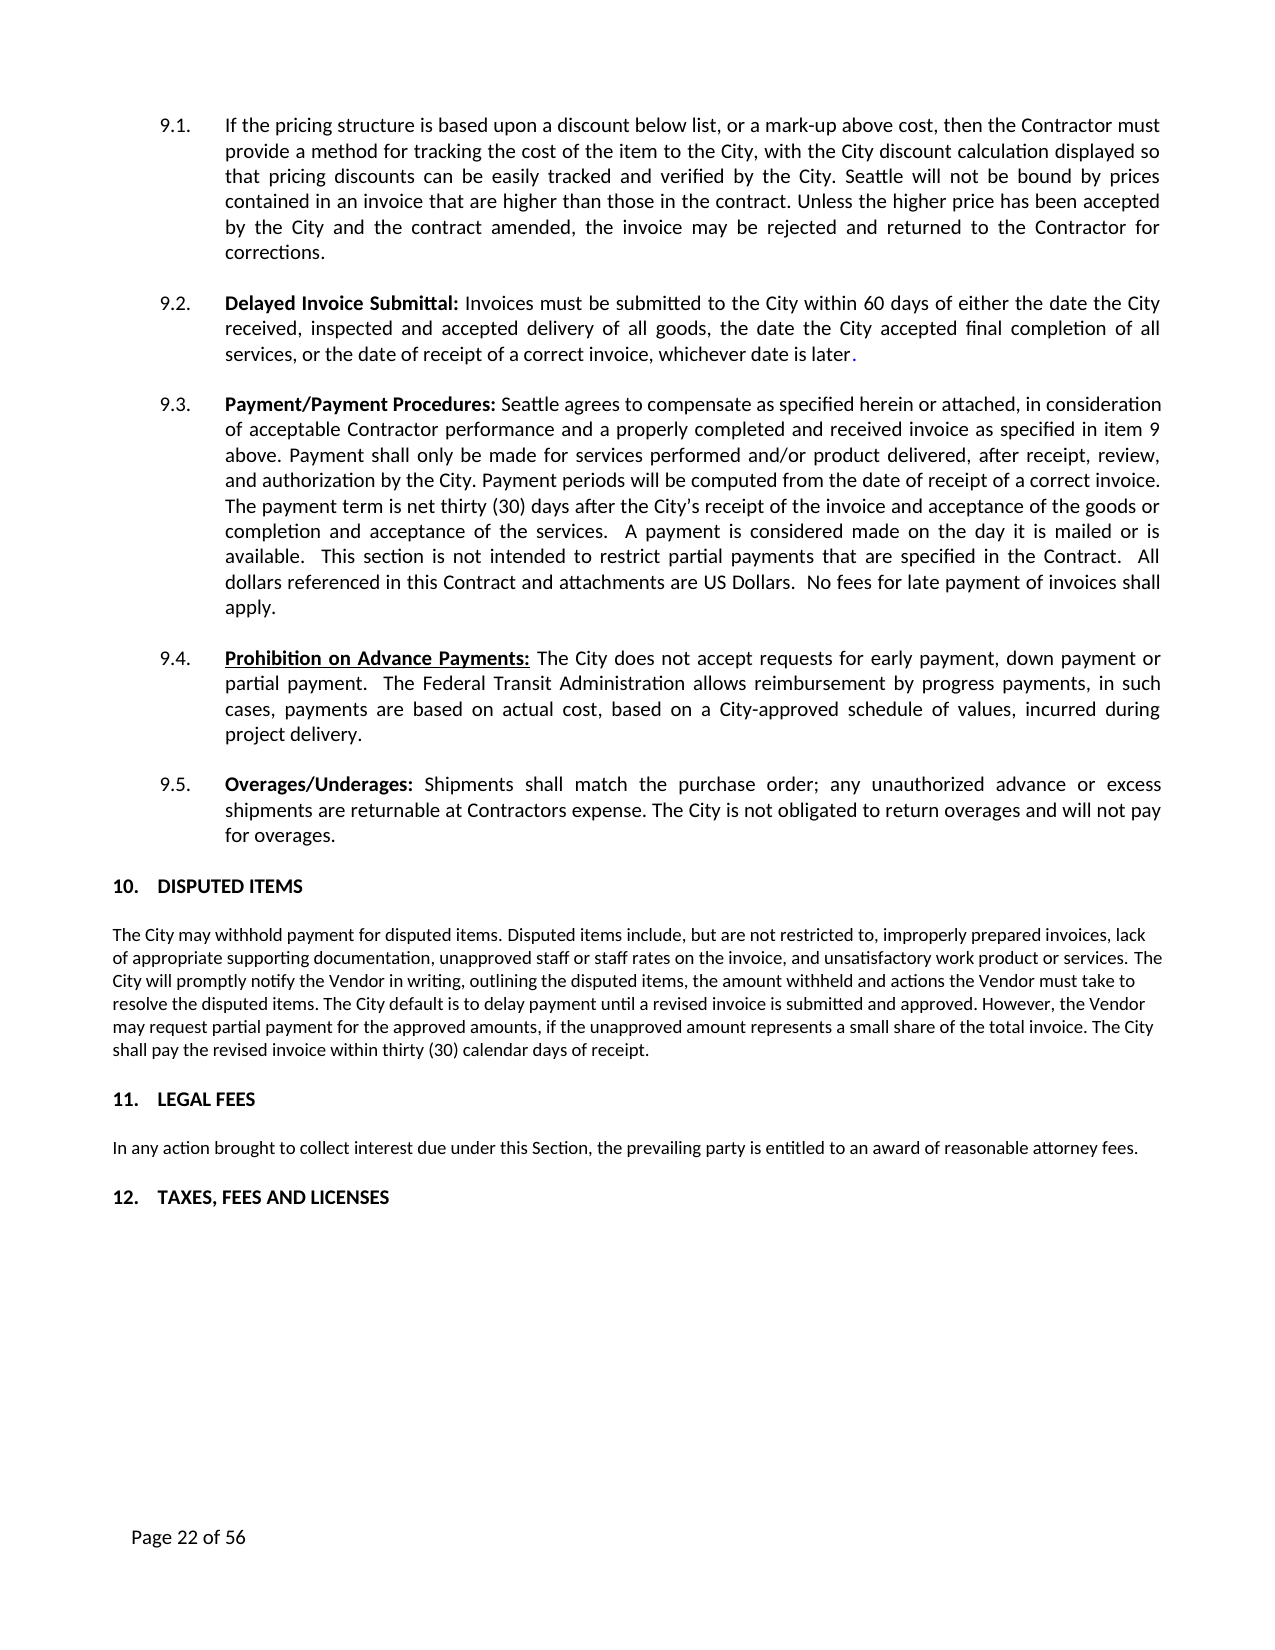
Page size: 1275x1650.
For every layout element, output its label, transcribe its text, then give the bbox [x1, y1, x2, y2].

text The City may withhold payment for disputed items. Disputed items include, but are not restricted to, improperly prepared invoices, lack of appropriate supporting documentation, unapproved staff or staff rates on the invoice, and unsatisfactory work product or services. The City will promptly notify the Vendor in writing, outlining the disputed items, the amount withheld and actions the Vendor must take to resolve the disputed items. The City default is to delay payment until a revised invoice is submitted and approved. However, the Vendor may request partial payment for the approved amounts, if the unapproved amount represents a small share of the total invoice. The City shall pay the revised invoice within thirty (30) calendar days of receipt. [112, 923, 1162, 1061]
subtitle Payment/Payment Procedures: Seattle agrees to compensate as specified herein or attached, in consideration of acceptable Contractor performance and a properly completed and received invoice as specified in item 9 above. Payment shall only be made for services performed and/or product delivered, after receipt, review, and authorization by the City. Payment periods will be computed from the date of receipt of a correct invoice. The payment term is net thirty (30) days after the City’s receipt of the invoice and acceptance of the goods or completion and acceptance of the services. A payment is considered made on the day it is mailed or is available. This section is not intended to restrict partial payments that are specified in the Contract. All dollars referenced in this Contract and attachments are US Dollars. No fees for late payment of invoices shall apply. [159, 391, 1162, 620]
subtitle If the pricing structure is based upon a discount below list, or a mark-up above cost, then the Contractor must provide a method for tracking the cost of the item to the City, with the City discount calculation displayed so that pricing discounts can be easily tracked and verified by the City. Seattle will not be bound by prices contained in an invoice that are higher than those in the contract. Unless the higher price has been accepted by the City and the contract amended, the invoice may be rejected and returned to the Contractor for corrections. [159, 112, 1162, 265]
subtitle Legal Fees [112, 1086, 1162, 1111]
subtitle Delayed Invoice Submittal: Invoices must be submitted to the City within 60 days of either the date the City received, inspected and accepted delivery of all goods, the date the City accepted final completion of all services, or the date of receipt of a correct invoice, whichever date is later. [159, 290, 1162, 366]
subtitle Overages/Underages: Shipments shall match the purchase order; any unauthorized advance or excess shipments are returnable at Contractors expense. The City is not obligated to return overages and will not pay for overages. [159, 772, 1162, 848]
subtitle Taxes, Fees and Licenses [112, 1184, 1162, 1209]
subtitle Prohibition on Advance Payments: The City does not accept requests for early payment, down payment or partial payment. The Federal Transit Administration allows reimbursement by progress payments, in such cases, payments are based on actual cost, based on a City-approved schedule of values, incurred during project delivery. [159, 645, 1162, 747]
text In any action brought to collect interest due under this Section, the prevailing party is entitled to an award of reasonable attorney fees. [112, 1136, 1162, 1159]
subtitle Disputed Items [112, 873, 1162, 898]
